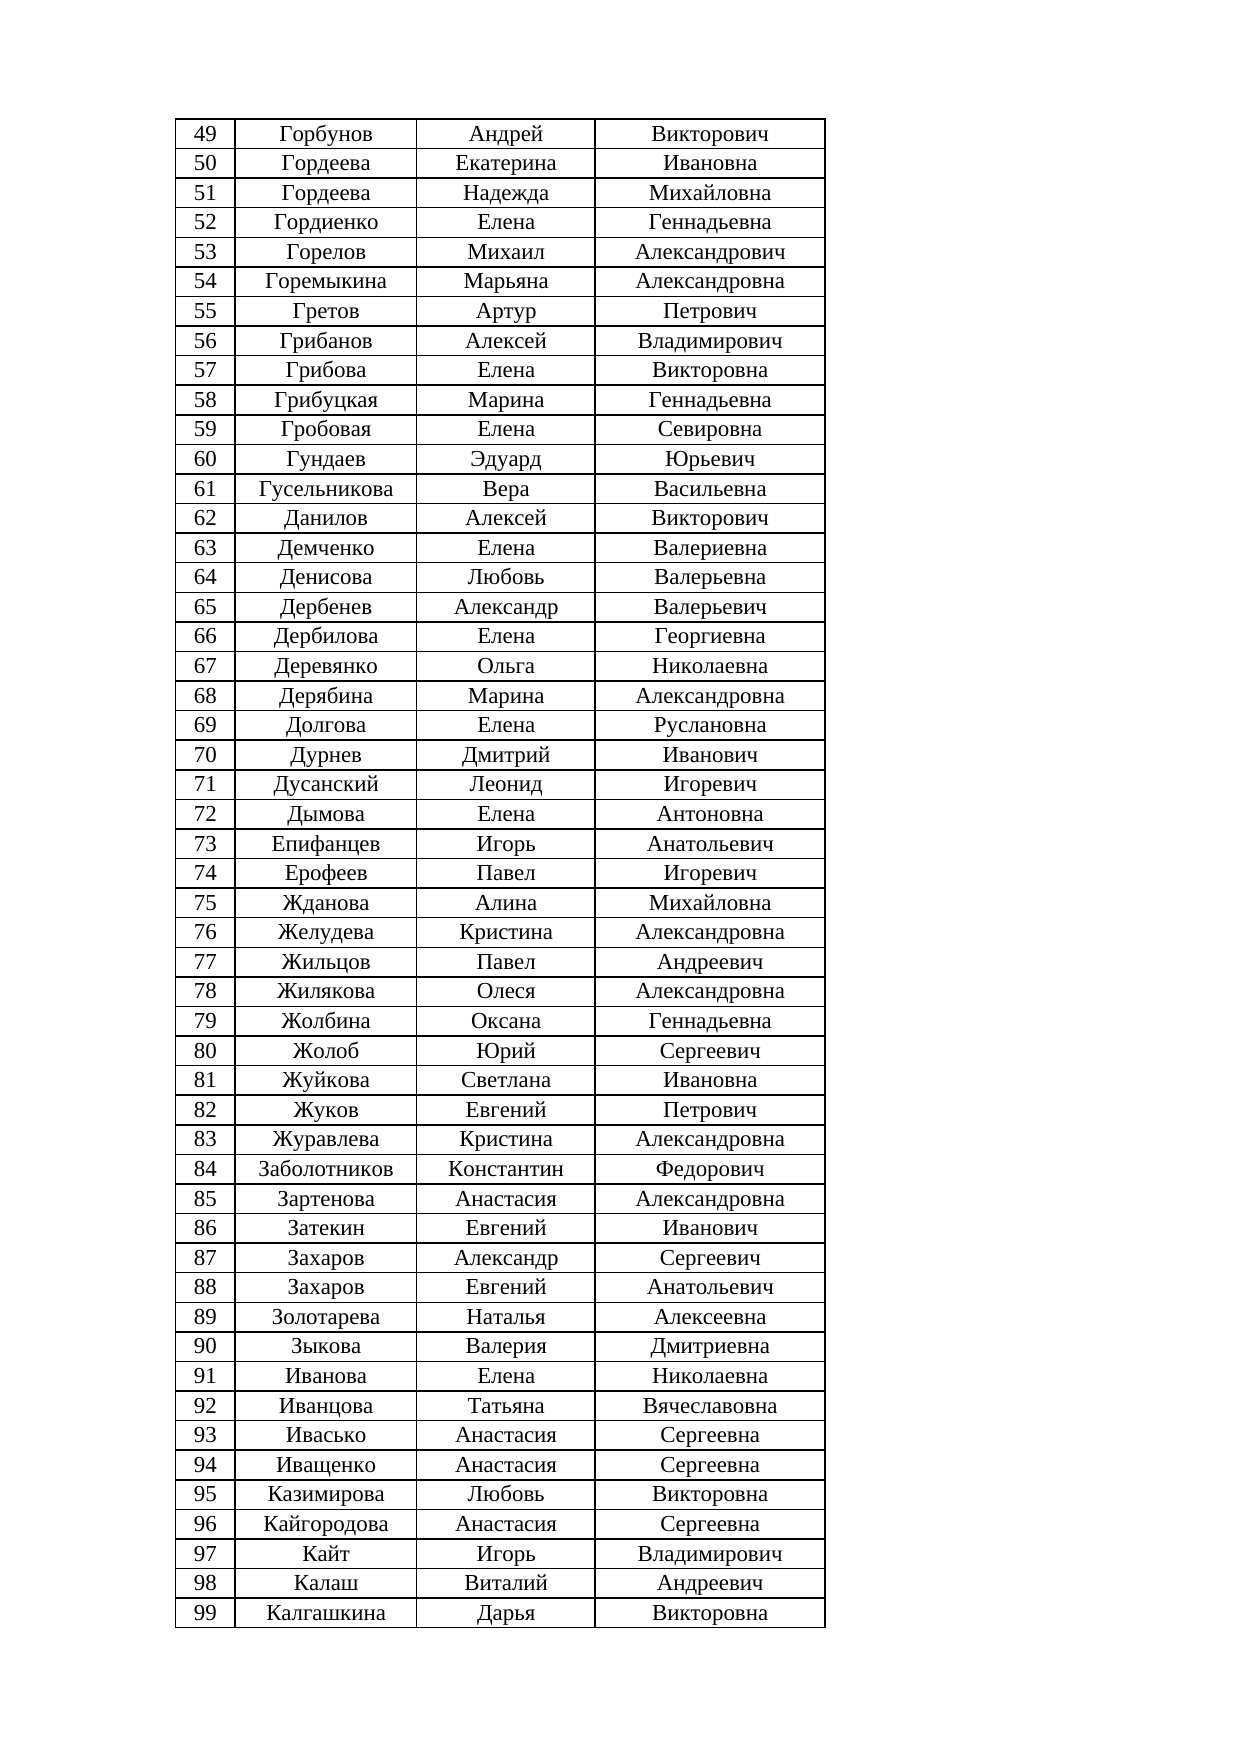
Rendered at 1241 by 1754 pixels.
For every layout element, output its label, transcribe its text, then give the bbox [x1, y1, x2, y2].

table_cell Золотарева [236, 1303, 416, 1331]
table_cell Калгашкина [236, 1599, 416, 1627]
table_cell Гордеева [236, 149, 416, 177]
table_cell Светлана [417, 1066, 594, 1094]
table_cell Иванцова [236, 1392, 416, 1420]
table_cell Александровна [596, 918, 824, 946]
table_cell 81 [176, 1066, 234, 1094]
table_cell 57 [176, 356, 234, 384]
table_cell 59 [176, 416, 234, 443]
table_cell 96 [176, 1510, 234, 1538]
table_cell Горемыкина [236, 268, 416, 296]
table_cell 92 [176, 1392, 234, 1420]
table_cell Данилов [236, 504, 416, 532]
table_cell Евгений [417, 1096, 594, 1124]
table_cell Геннадьевна [596, 1007, 824, 1035]
table_cell Дерябина [236, 682, 416, 710]
table_cell Екатерина [417, 149, 594, 177]
table_cell Николаевна [596, 652, 824, 680]
table_cell Евгений [417, 1214, 594, 1242]
table_cell Заболотников [236, 1155, 416, 1183]
table_cell Сергеевич [596, 1244, 824, 1272]
table_cell Ивановна [596, 149, 824, 177]
table_cell Александровна [596, 978, 824, 1006]
table_cell Жданова [236, 889, 416, 917]
table_cell Васильевна [596, 475, 824, 503]
table_cell 91 [176, 1362, 234, 1390]
table_cell 74 [176, 859, 234, 887]
table_cell Долгова [236, 711, 416, 739]
table_cell Ивасько [236, 1421, 416, 1449]
table_cell 52 [176, 208, 234, 236]
table_cell Руслановна [596, 711, 824, 739]
table_cell Кайт [236, 1540, 416, 1568]
table_cell Денисова [236, 563, 416, 591]
table_cell Анастасия [417, 1510, 594, 1538]
table_cell Иванович [596, 1214, 824, 1242]
table_cell Калаш [236, 1569, 416, 1597]
table_cell Викторович [596, 504, 824, 532]
table_cell Александровна [596, 1126, 824, 1153]
table_cell Горбунов [236, 120, 416, 148]
table_cell Андрей [417, 120, 594, 148]
table_cell Анатольевич [596, 1273, 824, 1301]
table_cell 95 [176, 1481, 234, 1508]
table_cell 71 [176, 771, 234, 798]
table_cell 49 [176, 120, 234, 148]
table_cell Андреевич [596, 1569, 824, 1597]
table_cell Кайгородова [236, 1510, 416, 1538]
table_cell Жуков [236, 1096, 416, 1124]
table_cell Геннадьевна [596, 208, 824, 236]
table_cell Журавлева [236, 1126, 416, 1153]
table_cell Ольга [417, 652, 594, 680]
table_cell Марина [417, 386, 594, 414]
table_cell Викторовна [596, 1481, 824, 1508]
table_cell Деревянко [236, 652, 416, 680]
table_cell Николаевна [596, 1362, 824, 1390]
table_cell Вера [417, 475, 594, 503]
table_cell Дусанский [236, 771, 416, 798]
table_cell Зыкова [236, 1333, 416, 1361]
table_cell Александровна [596, 268, 824, 296]
table_cell Ивановна [596, 1066, 824, 1094]
table_cell Елена [417, 356, 594, 384]
table_cell 56 [176, 327, 234, 355]
table_cell Кристина [417, 918, 594, 946]
table_cell Евгений [417, 1273, 594, 1301]
table_cell Грибова [236, 356, 416, 384]
table_cell Иванова [236, 1362, 416, 1390]
table_cell 89 [176, 1303, 234, 1331]
table_cell Игорь [417, 1540, 594, 1568]
table_cell Любовь [417, 1481, 594, 1508]
table_cell Александрович [596, 238, 824, 266]
table_cell 53 [176, 238, 234, 266]
table_cell 66 [176, 623, 234, 651]
table_cell Сергеевич [596, 1037, 824, 1065]
table_cell 65 [176, 593, 234, 621]
table_cell Желудева [236, 918, 416, 946]
table_cell Виталий [417, 1569, 594, 1597]
table_cell Наталья [417, 1303, 594, 1331]
table_cell Дмитрий [417, 741, 594, 769]
table_cell Ерофеев [236, 859, 416, 887]
table_cell Иванович [596, 741, 824, 769]
table_cell Валерьевич [596, 593, 824, 621]
table_cell Надежда [417, 179, 594, 207]
table_cell Анастасия [417, 1185, 594, 1213]
table_cell Марина [417, 682, 594, 710]
table_cell 79 [176, 1007, 234, 1035]
table_cell Михаил [417, 238, 594, 266]
table_cell Эдуард [417, 445, 594, 473]
table_cell Юрий [417, 1037, 594, 1065]
table_cell Игорь [417, 830, 594, 858]
table_cell Алексей [417, 327, 594, 355]
table_cell Елена [417, 1362, 594, 1390]
table_cell Геннадьевна [596, 386, 824, 414]
table_cell 54 [176, 268, 234, 296]
table_cell 98 [176, 1569, 234, 1597]
table_cell Захаров [236, 1273, 416, 1301]
table_cell Дмитриевна [596, 1333, 824, 1361]
table_cell Валериевна [596, 534, 824, 562]
table_cell 61 [176, 475, 234, 503]
table_cell Иващенко [236, 1451, 416, 1479]
table_cell Сергеевна [596, 1451, 824, 1479]
table_cell Дербенев [236, 593, 416, 621]
table_cell Зартенова [236, 1185, 416, 1213]
table_cell Александр [417, 593, 594, 621]
table_cell Казимирова [236, 1481, 416, 1508]
table_cell Леонид [417, 771, 594, 798]
table_cell Сергеевна [596, 1421, 824, 1449]
table_cell Александровна [596, 1185, 824, 1213]
table_cell Дурнев [236, 741, 416, 769]
table_cell Владимирович [596, 1540, 824, 1568]
table_cell Петрович [596, 297, 824, 325]
table_cell 90 [176, 1333, 234, 1361]
table_cell 80 [176, 1037, 234, 1065]
table_cell Александровна [596, 682, 824, 710]
table_cell 78 [176, 978, 234, 1006]
table_cell Демченко [236, 534, 416, 562]
table_cell 64 [176, 563, 234, 591]
table_cell 84 [176, 1155, 234, 1183]
table_cell Михайловна [596, 889, 824, 917]
table_cell Владимирович [596, 327, 824, 355]
table_cell 99 [176, 1599, 234, 1627]
table_cell Артур [417, 297, 594, 325]
table_cell Олеся [417, 978, 594, 1006]
table_cell 67 [176, 652, 234, 680]
table_cell 69 [176, 711, 234, 739]
table_cell Анастасия [417, 1451, 594, 1479]
table_cell 83 [176, 1126, 234, 1153]
table_cell Анастасия [417, 1421, 594, 1449]
table_cell Анатольевич [596, 830, 824, 858]
table_cell Любовь [417, 563, 594, 591]
table_cell 76 [176, 918, 234, 946]
table_cell 75 [176, 889, 234, 917]
table_cell Петрович [596, 1096, 824, 1124]
table_cell 93 [176, 1421, 234, 1449]
table_cell 77 [176, 948, 234, 976]
table_cell Елена [417, 711, 594, 739]
table_cell Дарья [417, 1599, 594, 1627]
table_cell Елена [417, 623, 594, 651]
table_cell 85 [176, 1185, 234, 1213]
table_cell Грибуцкая [236, 386, 416, 414]
table_cell Грибанов [236, 327, 416, 355]
table_cell Викторовна [596, 356, 824, 384]
table_cell Викторовна [596, 1599, 824, 1627]
table_cell Кристина [417, 1126, 594, 1153]
table_cell Гордеева [236, 179, 416, 207]
table_cell 51 [176, 179, 234, 207]
table_cell Жолоб [236, 1037, 416, 1065]
table_cell Гретов [236, 297, 416, 325]
table_cell Жилякова [236, 978, 416, 1006]
table_cell Алина [417, 889, 594, 917]
table_cell Гробовая [236, 416, 416, 443]
table_cell Алексеевна [596, 1303, 824, 1331]
table_cell Елена [417, 534, 594, 562]
table_cell Павел [417, 859, 594, 887]
table_cell 86 [176, 1214, 234, 1242]
table_cell 60 [176, 445, 234, 473]
table_cell Павел [417, 948, 594, 976]
table_cell Антоновна [596, 800, 824, 828]
table_cell Оксана [417, 1007, 594, 1035]
table_cell Гусельникова [236, 475, 416, 503]
table_cell 68 [176, 682, 234, 710]
table_cell Севировна [596, 416, 824, 443]
table_cell Жильцов [236, 948, 416, 976]
table_cell Татьяна [417, 1392, 594, 1420]
table_cell Федорович [596, 1155, 824, 1183]
table_cell Георгиевна [596, 623, 824, 651]
table_cell Марьяна [417, 268, 594, 296]
table_cell Вячеславовна [596, 1392, 824, 1420]
table_cell Константин [417, 1155, 594, 1183]
table_cell 50 [176, 149, 234, 177]
table_cell Алексей [417, 504, 594, 532]
table_cell 55 [176, 297, 234, 325]
table_cell Валерия [417, 1333, 594, 1361]
table_cell 82 [176, 1096, 234, 1124]
table_cell 63 [176, 534, 234, 562]
table_cell Андреевич [596, 948, 824, 976]
table_cell Елена [417, 800, 594, 828]
table_cell Юрьевич [596, 445, 824, 473]
table_cell Горелов [236, 238, 416, 266]
table_cell 94 [176, 1451, 234, 1479]
table_cell Жолбина [236, 1007, 416, 1035]
table_cell 72 [176, 800, 234, 828]
table_cell Епифанцев [236, 830, 416, 858]
table_cell 58 [176, 386, 234, 414]
table_cell Елена [417, 208, 594, 236]
table_cell Игоревич [596, 859, 824, 887]
table_cell Елена [417, 416, 594, 443]
table_cell 73 [176, 830, 234, 858]
table_cell Александр [417, 1244, 594, 1272]
table_cell Михайловна [596, 179, 824, 207]
table_cell Сергеевна [596, 1510, 824, 1538]
table_cell Валерьевна [596, 563, 824, 591]
table_cell Игоревич [596, 771, 824, 798]
table_cell 70 [176, 741, 234, 769]
table_cell Дербилова [236, 623, 416, 651]
table_cell Гордиенко [236, 208, 416, 236]
table_cell Гундаев [236, 445, 416, 473]
table_cell Жуйкова [236, 1066, 416, 1094]
table_cell Викторович [596, 120, 824, 148]
table_cell 97 [176, 1540, 234, 1568]
table_cell 87 [176, 1244, 234, 1272]
table_cell 62 [176, 504, 234, 532]
table_cell Затекин [236, 1214, 416, 1242]
table_cell Захаров [236, 1244, 416, 1272]
table_cell Дымова [236, 800, 416, 828]
table_cell 88 [176, 1273, 234, 1301]
